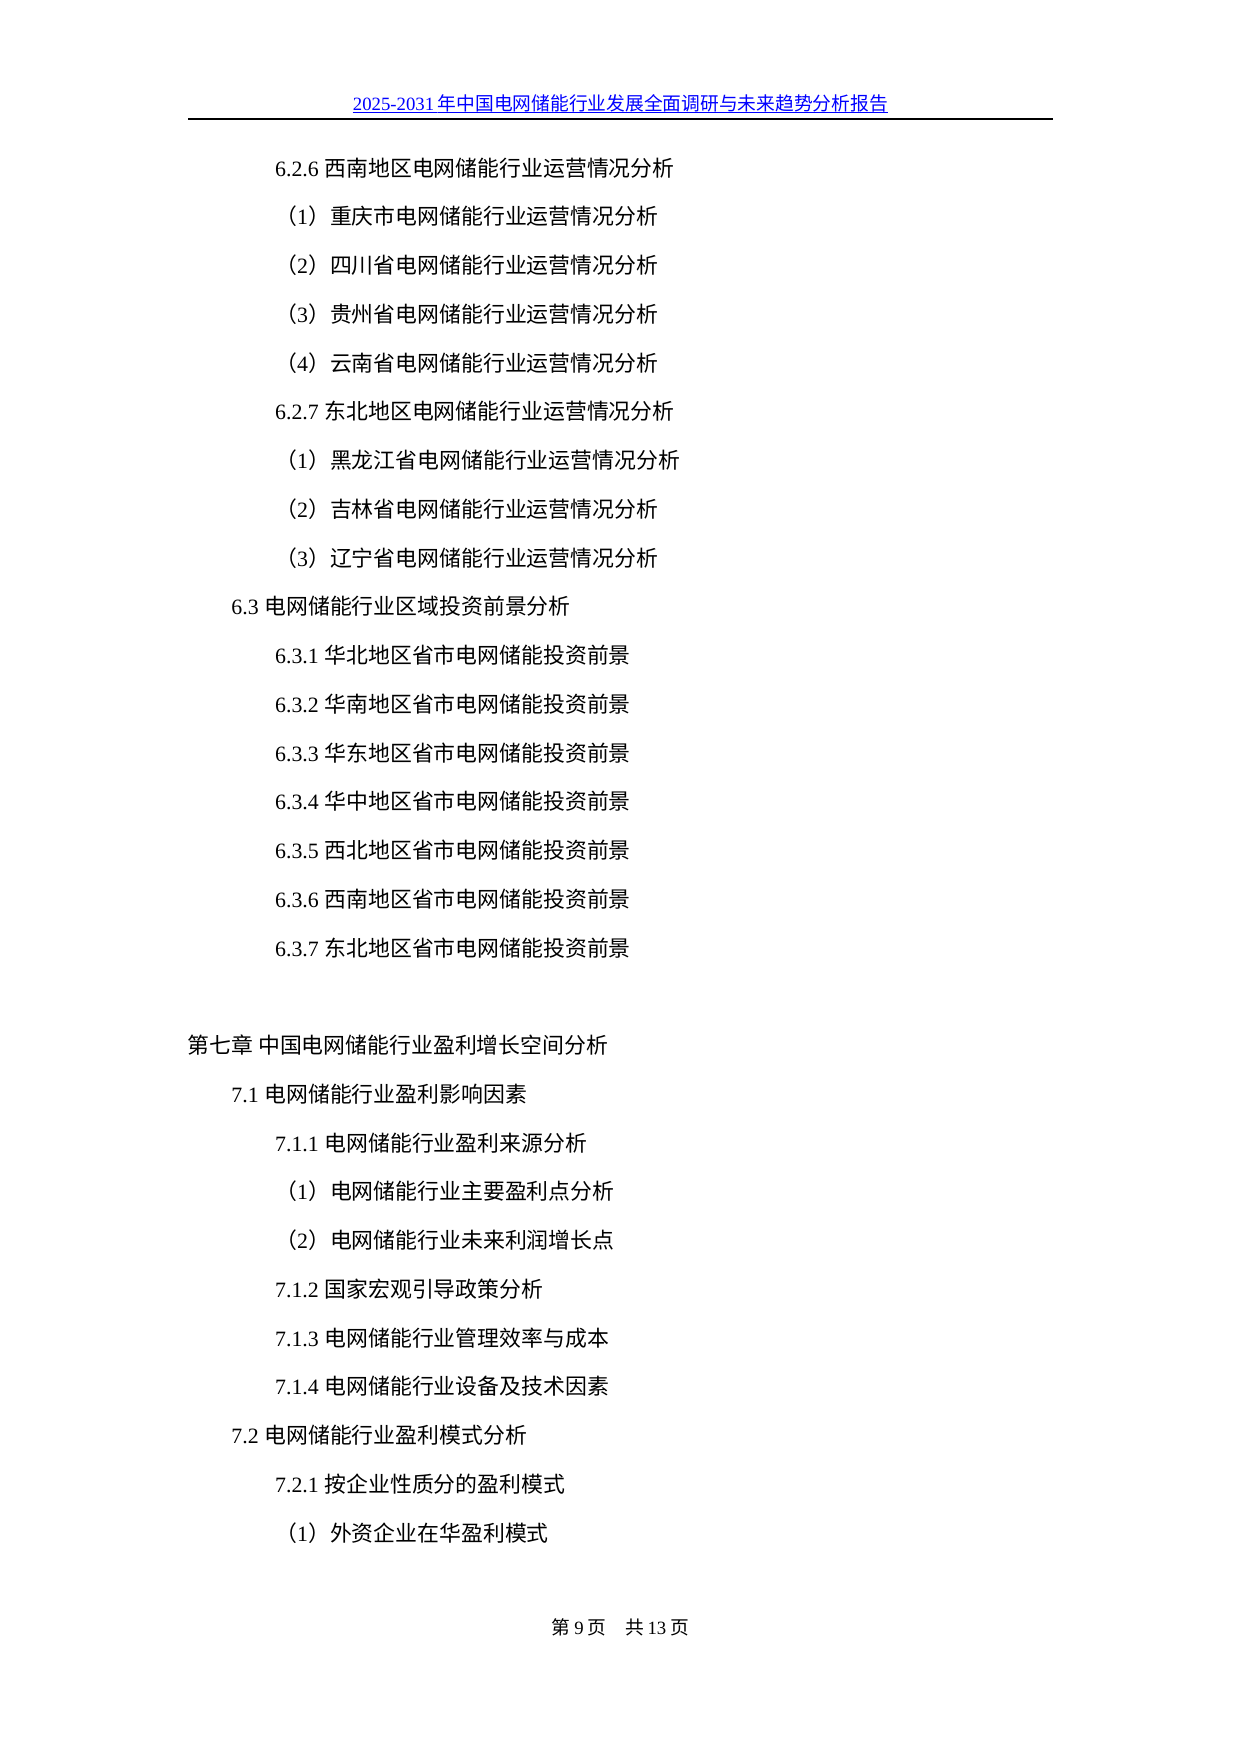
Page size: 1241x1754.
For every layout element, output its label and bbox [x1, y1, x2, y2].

text [187, 150, 1053, 1548]
